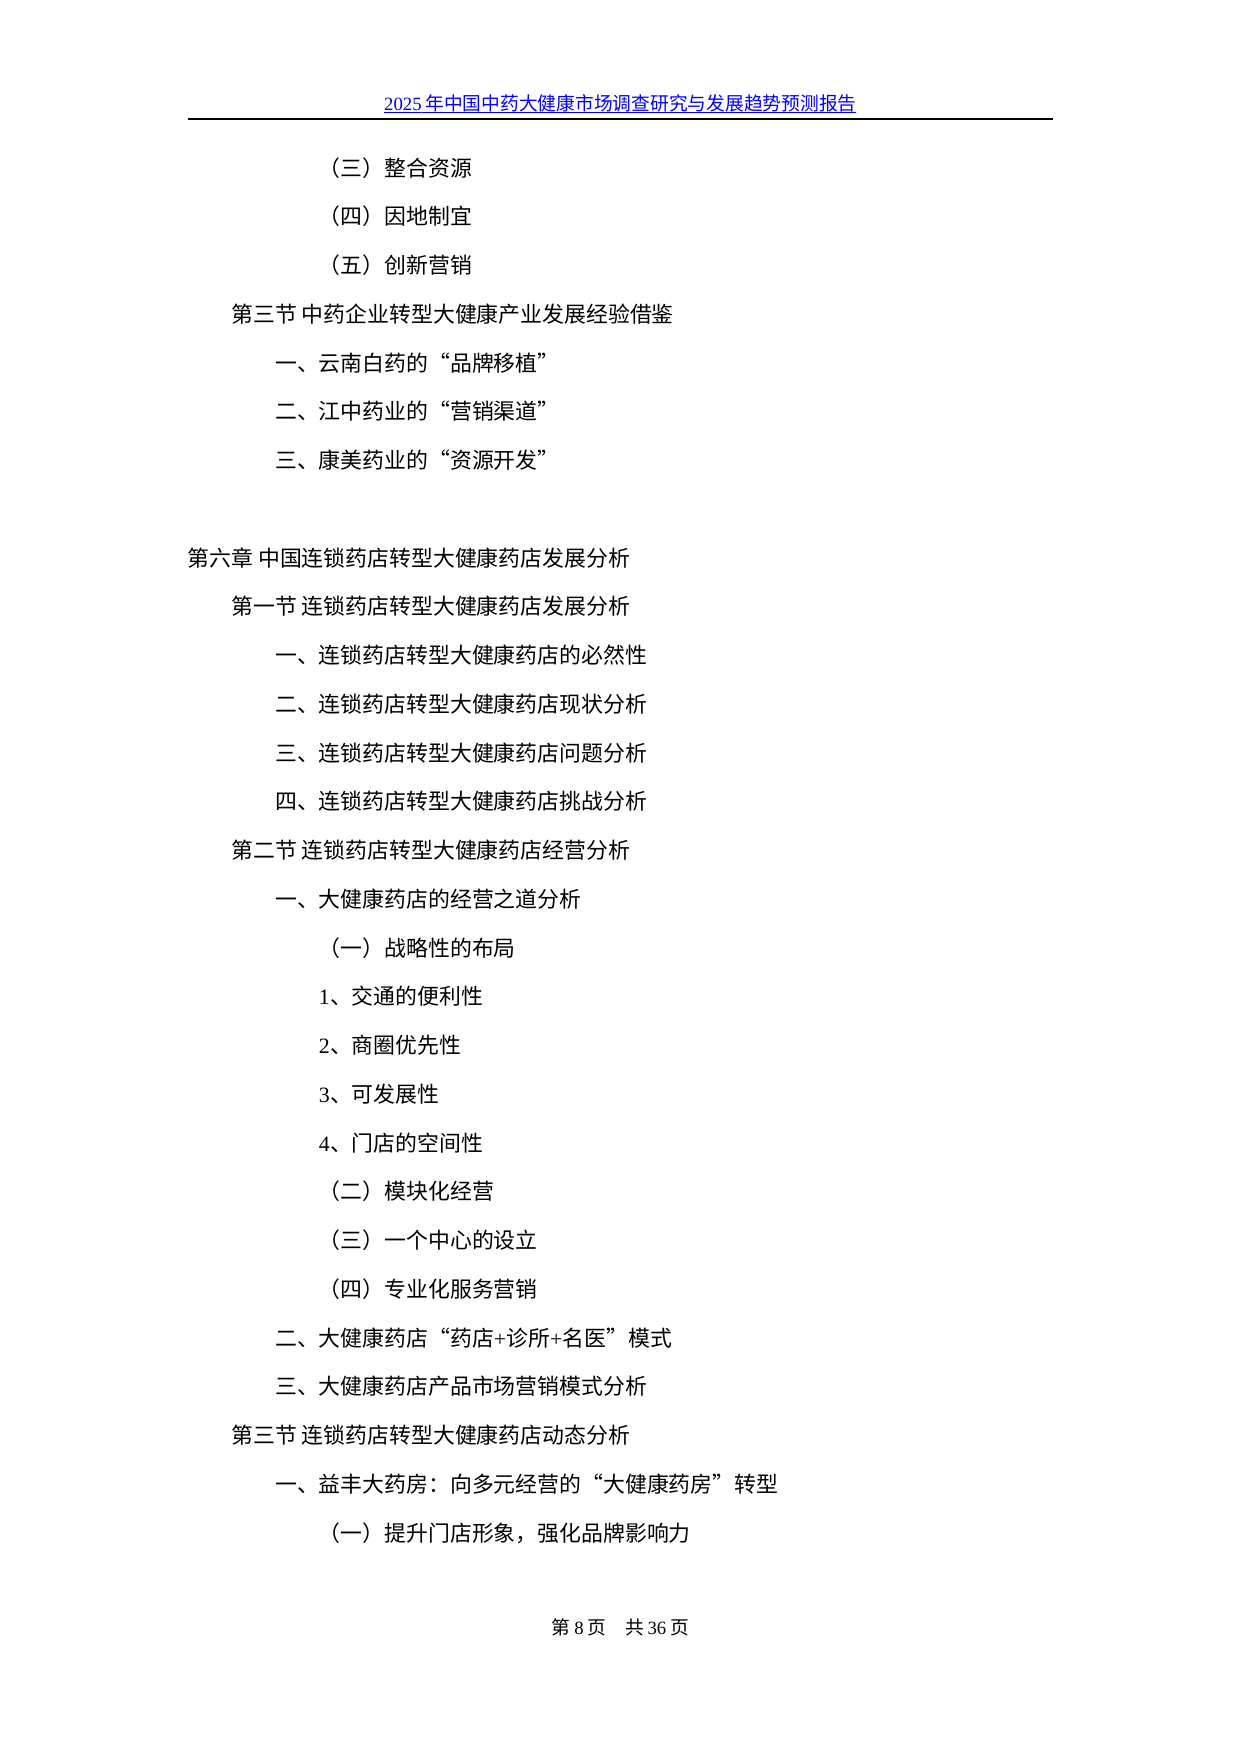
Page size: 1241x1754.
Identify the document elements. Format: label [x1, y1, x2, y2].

text [187, 150, 1053, 1548]
